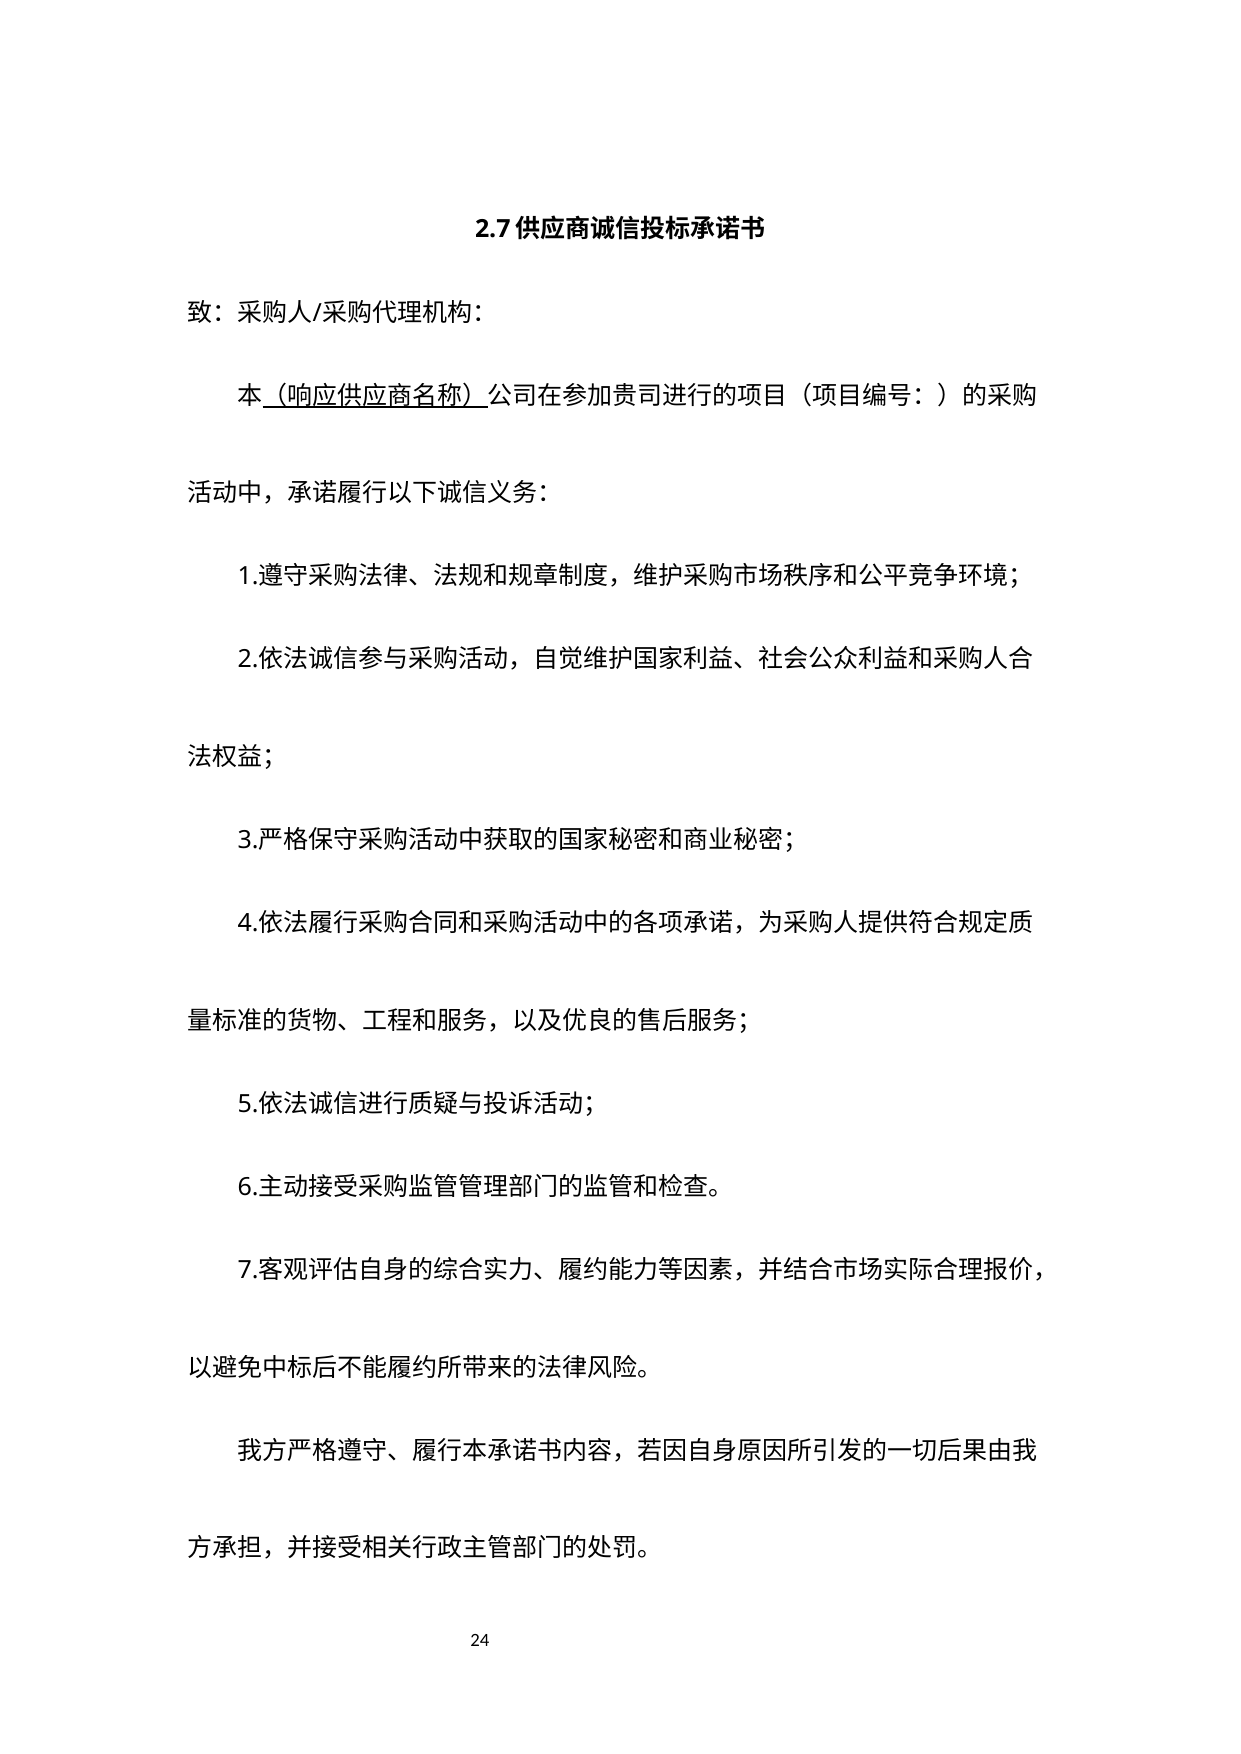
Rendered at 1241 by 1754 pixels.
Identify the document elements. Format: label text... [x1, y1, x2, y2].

text 1.遵守采购法律、法规和规章制度，维护采购市场秩序和公平竞争环境； [187, 541, 1053, 606]
text 2.依法诚信参与采购活动，自觉维护国家利益、社会公众利益和采购人合法权益； [187, 624, 1053, 787]
text 7.客观评估自身的综合实力、履约能力等因素，并结合市场实际合理报价，以避免中标后不能履约所带来的法律风险。 [187, 1235, 1053, 1398]
text 我方严格遵守、履行本承诺书内容，若因自身原因所引发的一切后果由我方承担，并接受相关行政主管部门的处罚。 [187, 1416, 1053, 1578]
text 3.严格保守采购活动中获取的国家秘密和商业秘密； [187, 805, 1053, 870]
text 4.依法履行采购合同和采购活动中的各项承诺，为采购人提供符合规定质量标准的货物、工程和服务，以及优良的售后服务； [187, 888, 1053, 1051]
text 6.主动接受采购监管管理部门的监管和检查。 [187, 1152, 1053, 1217]
text 2.7供应商诚信投标承诺书 [187, 194, 1053, 259]
text 致：采购人/采购代理机构： [187, 278, 1053, 343]
text 5.依法诚信进行质疑与投诉活动； [187, 1069, 1053, 1134]
text 本（响应供应商名称）公司在参加贵司进行的项目（项目编号：）的采购活动中，承诺履行以下诚信义务： [187, 361, 1053, 523]
